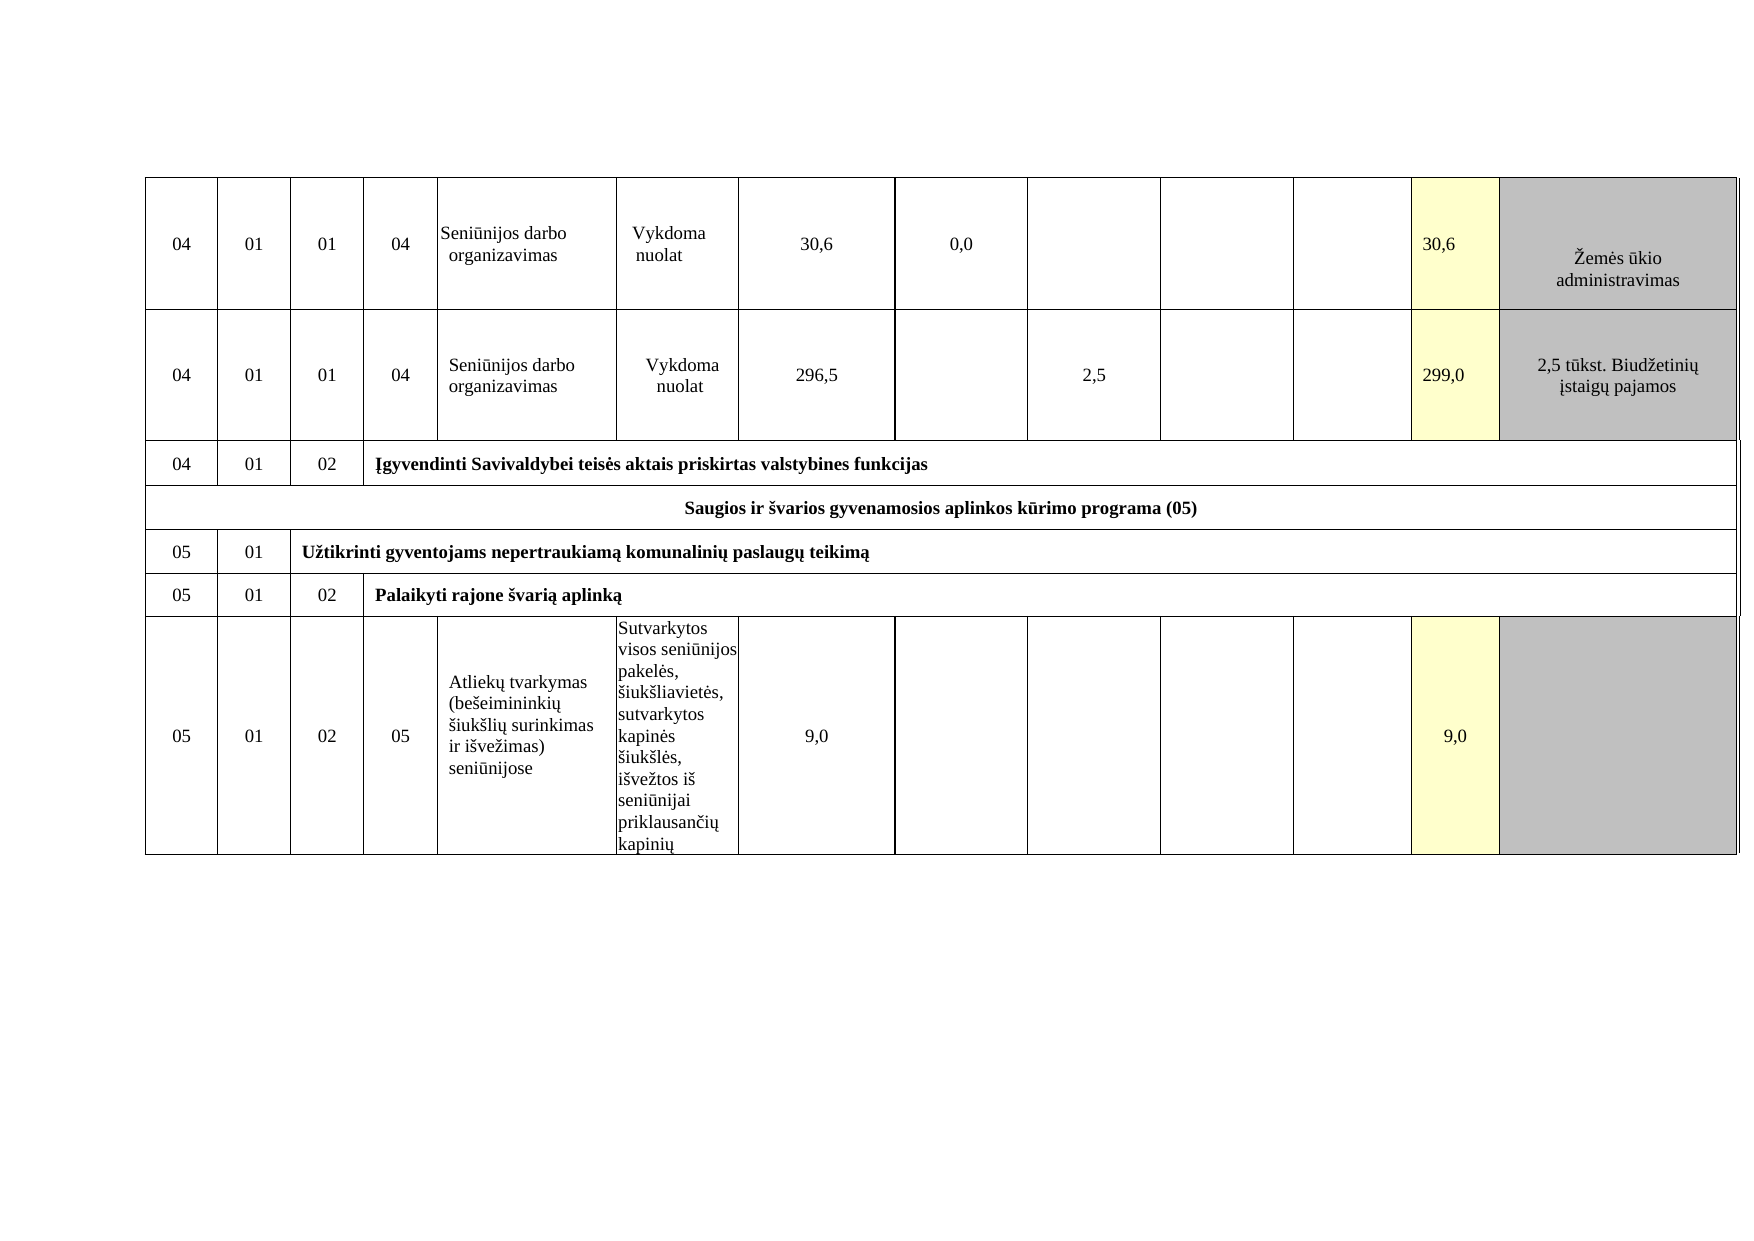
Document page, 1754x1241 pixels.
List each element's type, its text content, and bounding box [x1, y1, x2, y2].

table_cell 01 [291, 178, 363, 309]
table_cell 9,0 [739, 617, 894, 854]
table_cell 02 [291, 617, 363, 854]
table_cell 05 [146, 530, 217, 573]
table_cell 02 [291, 574, 363, 616]
table_cell [896, 617, 1027, 854]
table_cell 05 [146, 617, 217, 854]
table_cell [1161, 310, 1293, 440]
table_cell 01 [291, 310, 363, 440]
table_cell [1500, 617, 1736, 854]
table_cell 01 [218, 530, 290, 573]
table_cell Užtikrinti gyventojams nepertraukiamą komunalinių paslaugų teikimą [291, 530, 1736, 573]
table_cell [1028, 617, 1160, 854]
table_cell 01 [218, 441, 290, 485]
table_cell [1161, 617, 1293, 854]
table_cell [1294, 310, 1411, 440]
table_cell [1294, 617, 1411, 854]
table_cell Sutvarkytos visos seniūnijos pakelės, šiukšliavietės, sutvarkytos kapinės šiukšlės, išvežtos iš seniūnijai priklausančių kapinių [617, 617, 738, 854]
table_cell 01 [218, 574, 290, 616]
table_cell 02 [291, 441, 363, 485]
table_cell [896, 310, 1027, 440]
table_cell 30,6 [1412, 178, 1499, 309]
table_cell 01 [218, 617, 290, 854]
table_cell Palaikyti rajone švarią aplinką [364, 574, 1736, 616]
table_cell [1161, 178, 1293, 309]
table_cell 04 [146, 178, 217, 309]
table_cell 2,5 [1028, 310, 1160, 440]
table_cell 299,0 [1412, 310, 1499, 440]
table_cell Įgyvendinti Savivaldybei teisės aktais priskirtas valstybines funkcijas [364, 441, 1736, 485]
table_cell 01 [218, 310, 290, 440]
table_cell Atliekų tvarkymas (bešeimininkių šiukšlių surinkimas ir išvežimas) seniūnijose [438, 617, 616, 854]
table_cell Seniūnijos darbo organizavimas [438, 178, 616, 309]
table_cell Žemės ūkio administravimas [1500, 178, 1736, 309]
table_cell 2,5 tūkst. Biudžetinių įstaigų pajamos [1500, 310, 1736, 440]
table_cell 04 [146, 441, 217, 485]
table_cell 04 [364, 310, 437, 440]
table_cell 296,5 [739, 310, 894, 440]
table_cell 05 [364, 617, 437, 854]
table_cell 0,0 [896, 178, 1027, 309]
table_cell Vykdoma nuolat [617, 178, 738, 309]
table_cell Saugios ir švarios gyvenamosios aplinkos kūrimo programa (05) [146, 486, 1736, 529]
table_cell 04 [146, 310, 217, 440]
table_cell 05 [146, 574, 217, 616]
table_cell 04 [364, 178, 437, 309]
table_cell 01 [218, 178, 290, 309]
table_cell Vykdoma nuolat [617, 310, 738, 440]
table_cell Seniūnijos darbo organizavimas [438, 310, 616, 440]
table_cell [1028, 178, 1160, 309]
table_cell [1294, 178, 1411, 309]
table_cell 9,0 [1412, 617, 1499, 854]
table_cell 30,6 [739, 178, 894, 309]
